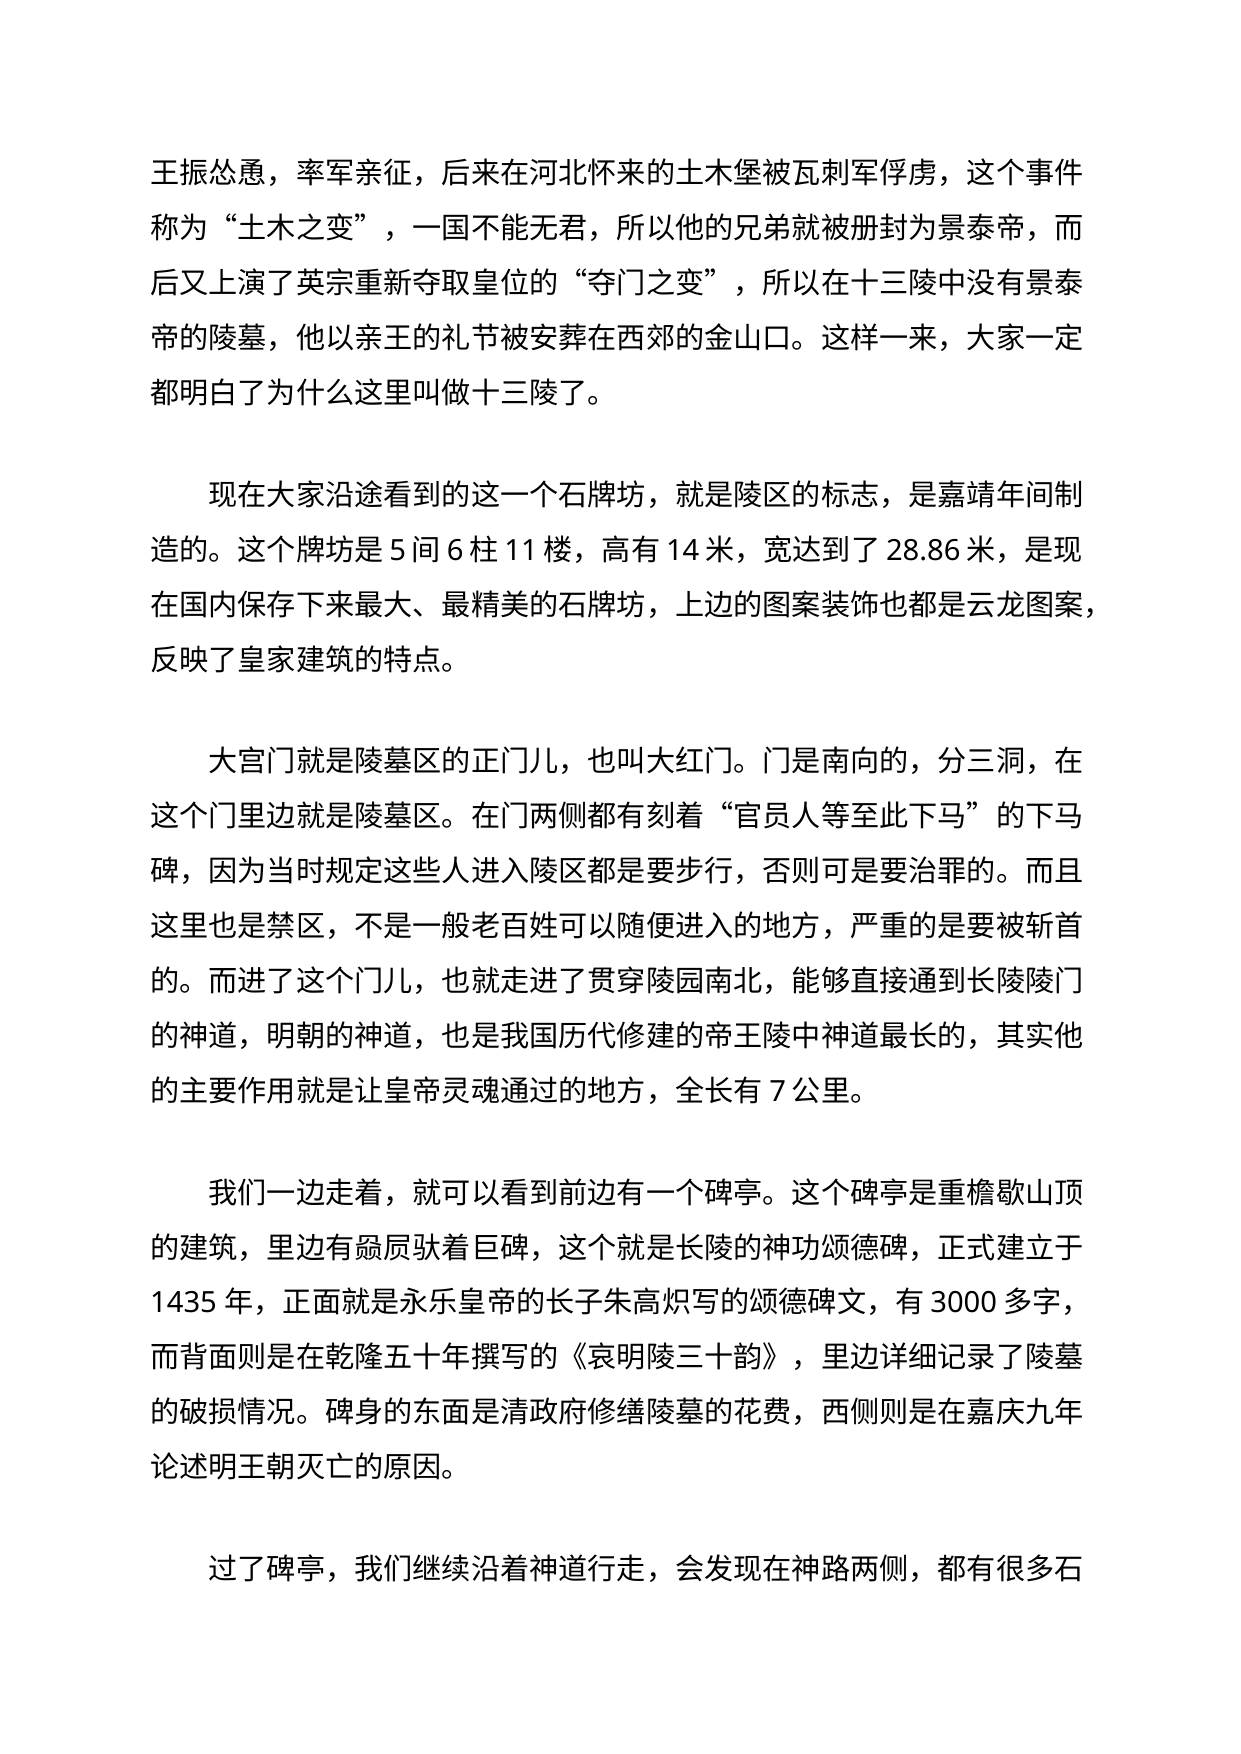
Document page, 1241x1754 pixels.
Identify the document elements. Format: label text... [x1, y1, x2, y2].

text 现在大家沿途看到的这一个石牌坊，就是陵区的标志，是嘉靖年间制造的。这个牌坊是5间6柱11楼，高有14米，宽达到了28.86米，是现在国内保存下来最大、最精美的石牌坊，上边的图案装饰也都是云龙图案，反映了皇家建筑的特点。 [150, 471, 1090, 678]
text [150, 150, 1090, 412]
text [150, 1546, 1090, 1588]
text 大宫门就是陵墓区的正门儿，也叫大红门。门是南向的，分三洞，在这个门里边就是陵墓区。在门两侧都有刻着“官员人等至此下马”的下马碑，因为当时规定这些人进入陵区都是要步行，否则可是要治罪的。而且这里也是禁区，不是一般老百姓可以随便进入的地方，严重的是要被斩首的。而进了这个门儿，也就走进了贯穿陵园南北，能够直接通到长陵陵门的神道，明朝的神道，也是我国历代修建的帝王陵中神道最长的，其实他的主要作用就是让皇帝灵魂通过的地方，全长有 7公里。 [150, 738, 1090, 1110]
text 我们一边走着，就可以看到前边有一个碑亭。这个碑亭是重檐歇山顶的建筑，里边有赑屃驮着巨碑，这个就是长陵的神功颂德碑，正式建立于1435 年，正面就是永乐皇帝的长子朱高炽写的颂德碑文，有3000多字，而背面则是在乾隆五十年撰写的《哀明陵三十韵》，里边详细记录了陵墓的破损情况。碑身的东面是清政府修缮陵墓的花费，西侧则是在嘉庆九年论述明王朝灭亡的原因。 [150, 1169, 1090, 1486]
